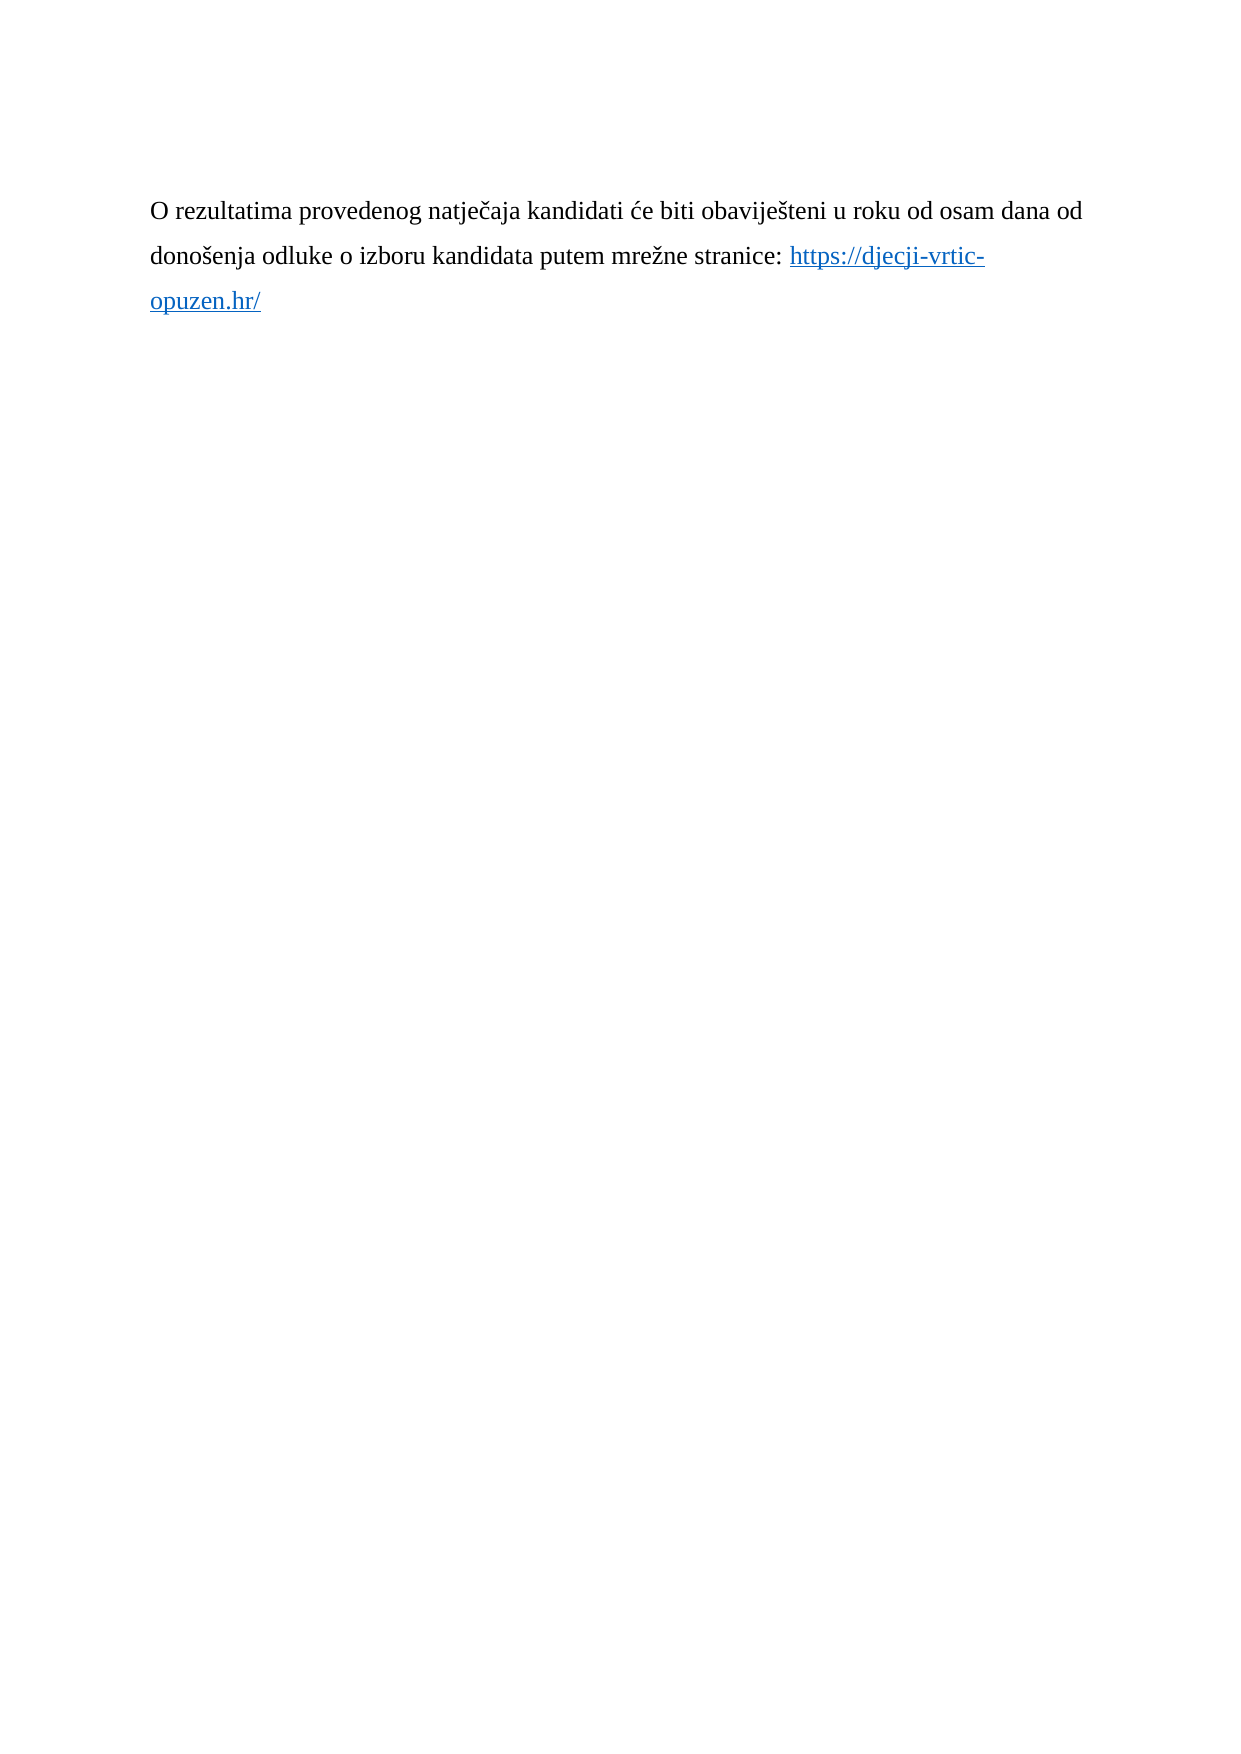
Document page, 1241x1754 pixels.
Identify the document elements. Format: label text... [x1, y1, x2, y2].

text O rezultatima provedenog natječaja kandidati će biti obaviješteni u roku od osam dana od donošenja odluke o izboru kandidata putem mrežne stranice: https://djecji-vrtic-opuzen.hr/ [150, 150, 1090, 315]
